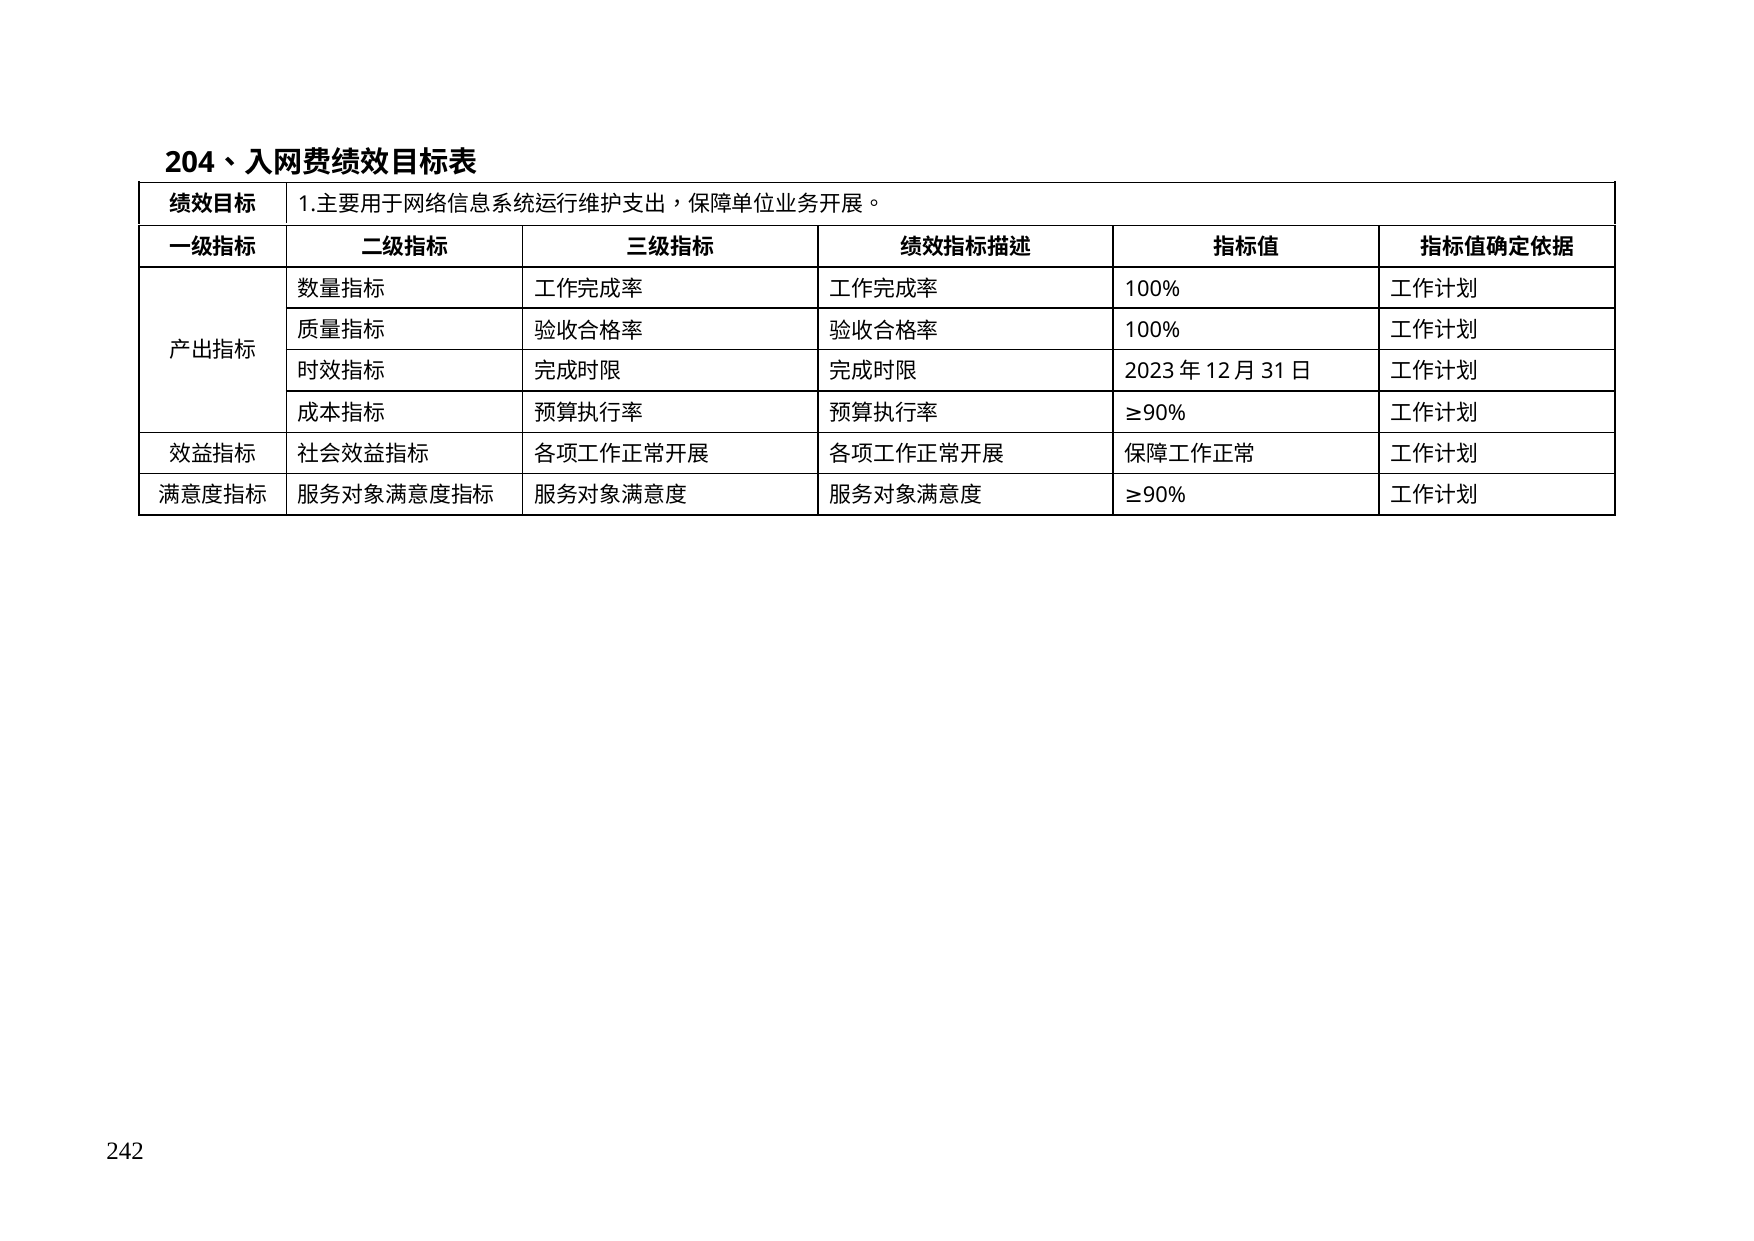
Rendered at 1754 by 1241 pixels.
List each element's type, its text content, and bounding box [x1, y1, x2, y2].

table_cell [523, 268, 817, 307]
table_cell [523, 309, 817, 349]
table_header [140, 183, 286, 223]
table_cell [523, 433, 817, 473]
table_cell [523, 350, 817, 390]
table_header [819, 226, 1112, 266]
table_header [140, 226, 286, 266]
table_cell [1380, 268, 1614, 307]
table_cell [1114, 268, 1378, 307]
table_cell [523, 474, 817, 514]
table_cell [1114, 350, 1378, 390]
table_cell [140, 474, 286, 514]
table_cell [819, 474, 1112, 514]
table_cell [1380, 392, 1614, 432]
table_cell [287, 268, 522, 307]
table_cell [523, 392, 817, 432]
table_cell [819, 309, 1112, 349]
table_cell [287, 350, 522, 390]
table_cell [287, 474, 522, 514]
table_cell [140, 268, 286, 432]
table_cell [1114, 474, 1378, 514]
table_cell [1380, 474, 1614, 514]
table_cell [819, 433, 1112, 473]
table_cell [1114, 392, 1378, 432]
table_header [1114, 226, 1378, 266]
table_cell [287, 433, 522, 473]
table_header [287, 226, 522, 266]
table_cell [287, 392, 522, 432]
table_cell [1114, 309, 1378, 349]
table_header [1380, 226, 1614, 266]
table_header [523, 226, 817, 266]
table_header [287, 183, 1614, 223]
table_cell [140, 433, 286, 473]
text 204、入网费绩效目标表 [106, 142, 1648, 181]
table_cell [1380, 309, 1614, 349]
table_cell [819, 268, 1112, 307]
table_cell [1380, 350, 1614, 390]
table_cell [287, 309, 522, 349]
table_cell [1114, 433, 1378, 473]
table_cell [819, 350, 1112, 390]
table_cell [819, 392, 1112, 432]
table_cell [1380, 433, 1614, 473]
